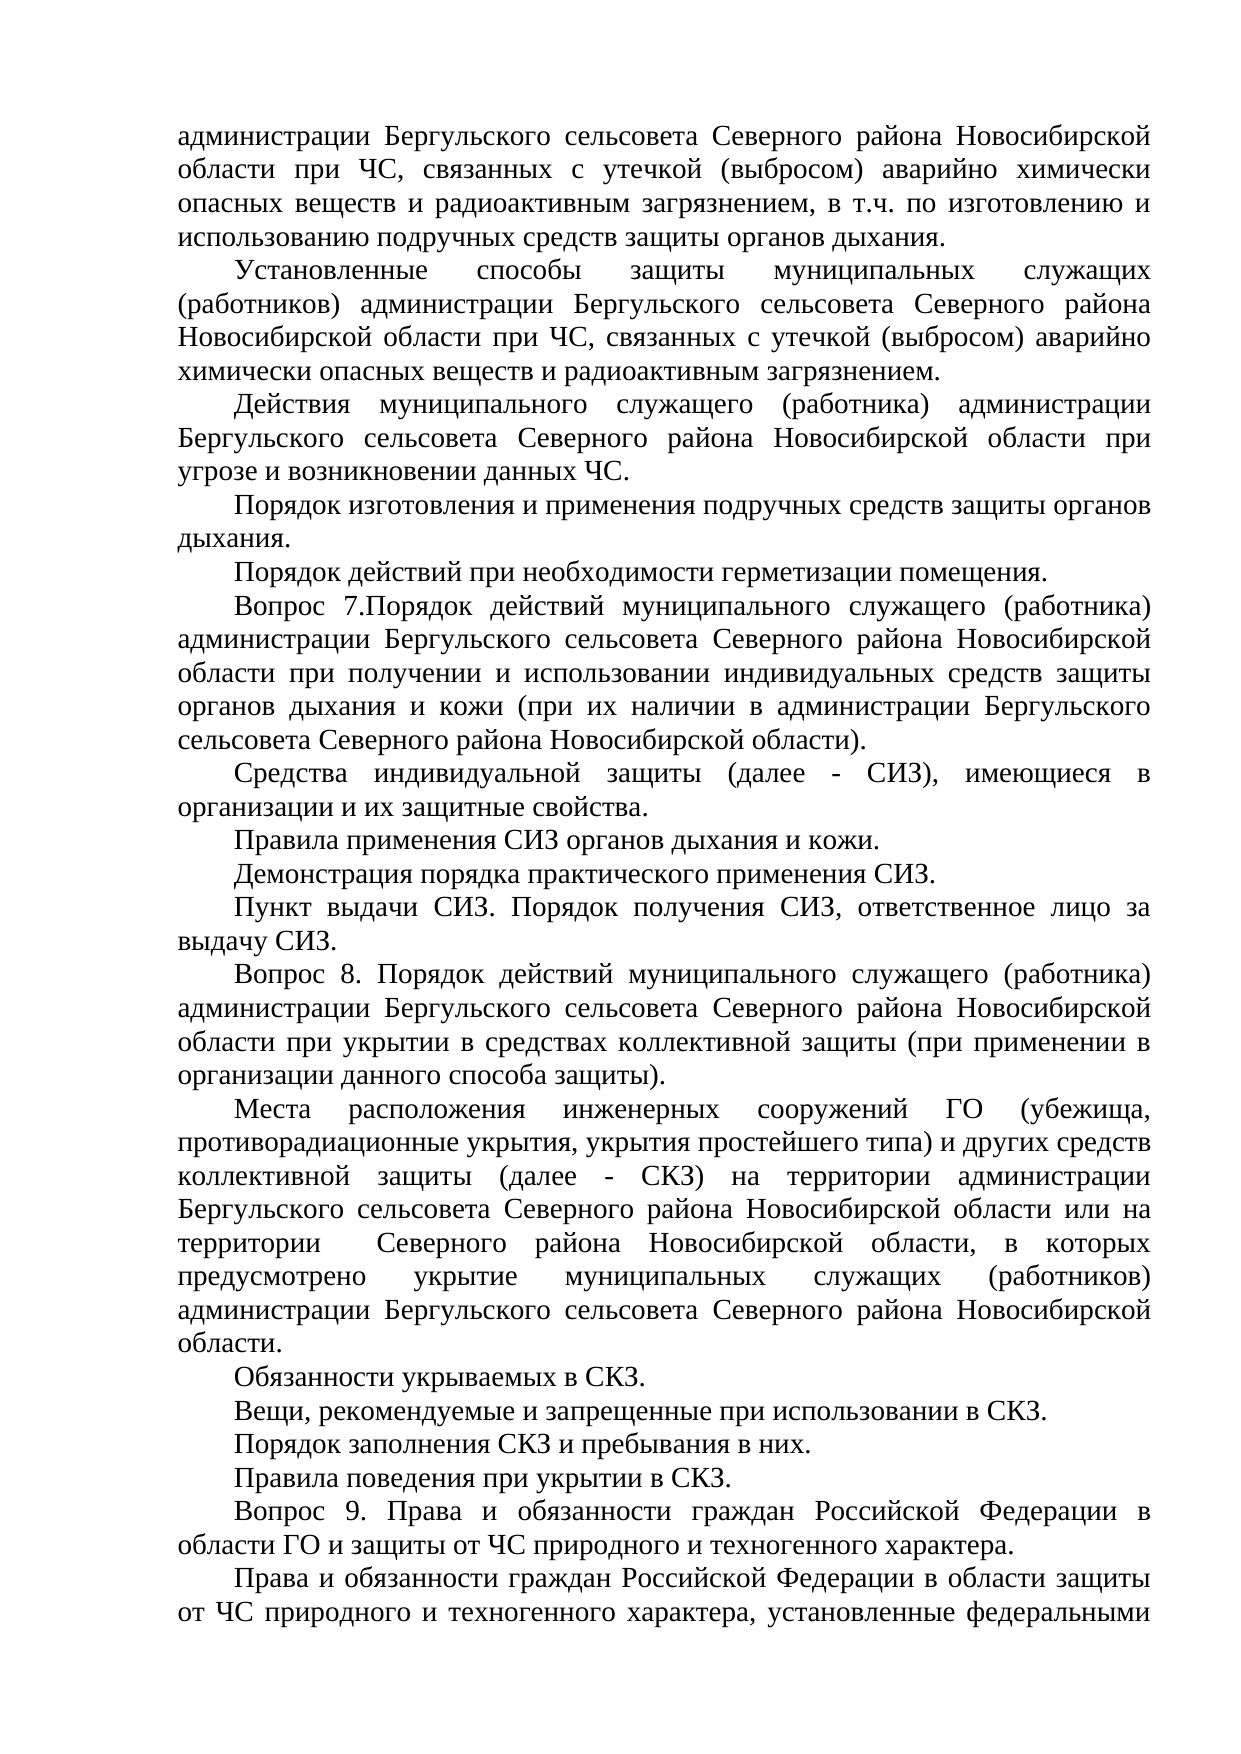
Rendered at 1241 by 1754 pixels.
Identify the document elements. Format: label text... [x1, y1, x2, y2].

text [177, 1560, 1152, 1627]
text Установленные способы защиты муниципальных служащих (работников) администрации Бергульского сельсовета Северного района Новосибирской области при ЧС, связанных с утечкой (выбросом) аварийно химически опасных веществ и радиоактивным загрязнением. [177, 252, 1152, 386]
text Порядок действий при необходимости герметизации помещения. [177, 554, 1152, 588]
text Порядок заполнения СКЗ и пребывания в них. [177, 1426, 1152, 1460]
text Средства индивидуальной защиты (далее - СИЗ), имеющиеся в организации и их защитные свойства. [177, 755, 1152, 822]
text Правила применения СИЗ органов дыхания и кожи. [177, 822, 1152, 856]
text Порядок изготовления и применения подручных средств защиты органов дыхания. [177, 487, 1152, 554]
text Вопрос 7.Порядок действий муниципального служащего (работника) администрации Бергульского сельсовета Северного района Новосибирской области при получении и использовании индивидуальных средств защиты органов дыхания и кожи (при их наличии в администрации Бергульского сельсовета Северного района Новосибирской области). [177, 588, 1152, 755]
text Вопрос 8. Порядок действий муниципального служащего (работника) администрации Бергульского сельсовета Северного района Новосибирской области при укрытии в средствах коллективной защиты (при применении в организации данного способа защиты). [177, 957, 1152, 1091]
text Обязанности укрываемых в СКЗ. [177, 1359, 1152, 1393]
text Демонстрация порядка практического применения СИЗ. [177, 856, 1152, 889]
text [177, 118, 1152, 252]
text Места расположения инженерных сооружений ГО (убежища, противорадиационные укрытия, укрытия простейшего типа) и других средств коллективной защиты (далее - СКЗ) на территории администрации Бергульского сельсовета Северного района Новосибирской области или на территории Северного района Новосибирской области, в которых предусмотрено укрытие муниципальных служащих (работников) администрации Бергульского сельсовета Северного района Новосибирской области. [177, 1091, 1152, 1359]
text Пункт выдачи СИЗ. Порядок получения СИЗ, ответственное лицо за выдачу СИЗ. [177, 889, 1152, 957]
text Вопрос 9. Права и обязанности граждан Российской Федерации в области ГО и защиты от ЧС природного и техногенного характера. [177, 1493, 1152, 1560]
text Действия муниципального служащего (работника) администрации Бергульского сельсовета Северного района Новосибирской области при угрозе и возникновении данных ЧС. [177, 386, 1152, 487]
text Правила поведения при укрытии в СКЗ. [177, 1460, 1152, 1493]
text Вещи, рекомендуемые и запрещенные при использовании в СКЗ. [177, 1393, 1152, 1426]
